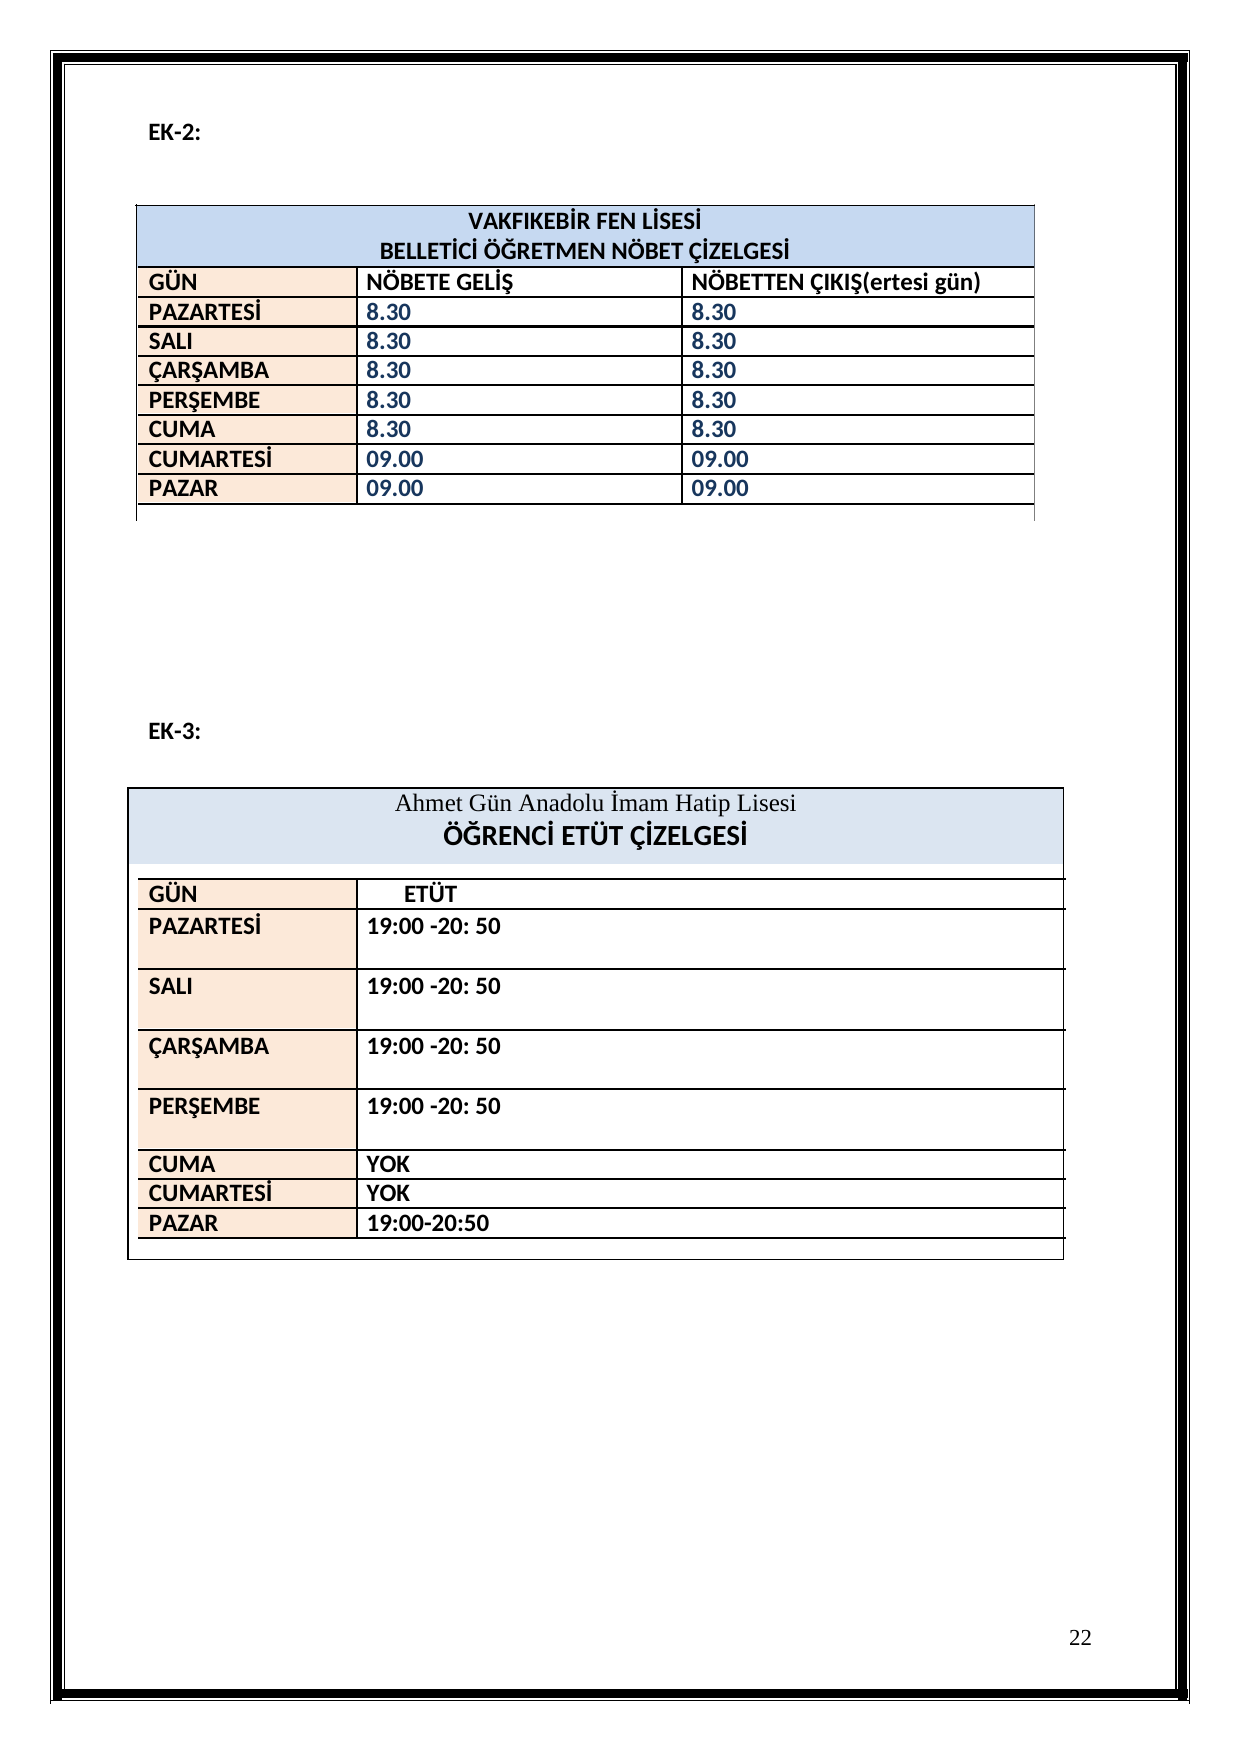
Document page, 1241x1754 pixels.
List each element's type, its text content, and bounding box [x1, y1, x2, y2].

table_cell 8.30 [683, 298, 1034, 325]
table_cell PAZAR [138, 1209, 356, 1237]
table_cell 8.30 [358, 298, 681, 325]
table_cell CUMA [138, 416, 356, 443]
table_cell ÇARŞAMBA [138, 1031, 356, 1088]
table_cell SALI [138, 970, 356, 1028]
table_cell ÇARŞAMBA [138, 357, 356, 384]
table_header NÖBETE GELİŞ [358, 268, 681, 296]
table_cell PAZARTESİ [138, 910, 356, 968]
table_cell 8.30 [358, 386, 681, 413]
picture [128, 789, 1063, 1259]
table_cell SALI [138, 328, 356, 355]
table_cell 8.30 [683, 357, 1034, 384]
table_header NÖBETTEN ÇIKIŞ(ertesi gün) [683, 268, 1034, 296]
table_cell CUMARTESİ [138, 1180, 356, 1207]
table_cell 8.30 [358, 416, 681, 443]
table_cell 19:00 -20: 50 [358, 1031, 1066, 1088]
table_header GÜN [138, 880, 356, 908]
table_cell 8.30 [683, 416, 1034, 443]
picture [135, 204, 1035, 521]
table_cell 09.00 [358, 445, 681, 473]
text EK-3: [148, 716, 1128, 746]
table_cell YOK [358, 1151, 1066, 1178]
table_cell 8.30 [683, 328, 1034, 355]
table_cell 8.30 [358, 328, 681, 355]
table_cell PERŞEMBE [138, 1090, 356, 1148]
table_cell 19:00 -20: 50 [358, 910, 1066, 968]
table_cell 19:00 -20: 50 [358, 970, 1066, 1028]
table_cell 8.30 [358, 357, 681, 384]
table_cell 09.00 [683, 445, 1034, 473]
table_cell PAZARTESİ [138, 298, 356, 325]
table_header ETÜT [358, 880, 1066, 908]
table_cell PAZAR [138, 475, 356, 502]
table_cell YOK [358, 1180, 1066, 1207]
table_cell CUMA [138, 1151, 356, 1178]
table_cell CUMARTESİ [138, 445, 356, 473]
table_cell 09.00 [683, 475, 1034, 502]
subtitle EK-2: [148, 116, 1128, 146]
table_cell PERŞEMBE [138, 386, 356, 413]
table_cell 8.30 [683, 386, 1034, 413]
table_cell 19:00-20:50 [358, 1209, 1066, 1237]
table_header GÜN [138, 268, 356, 296]
table_cell 09.00 [358, 475, 681, 502]
table_cell 19:00 -20: 50 [358, 1090, 1066, 1148]
